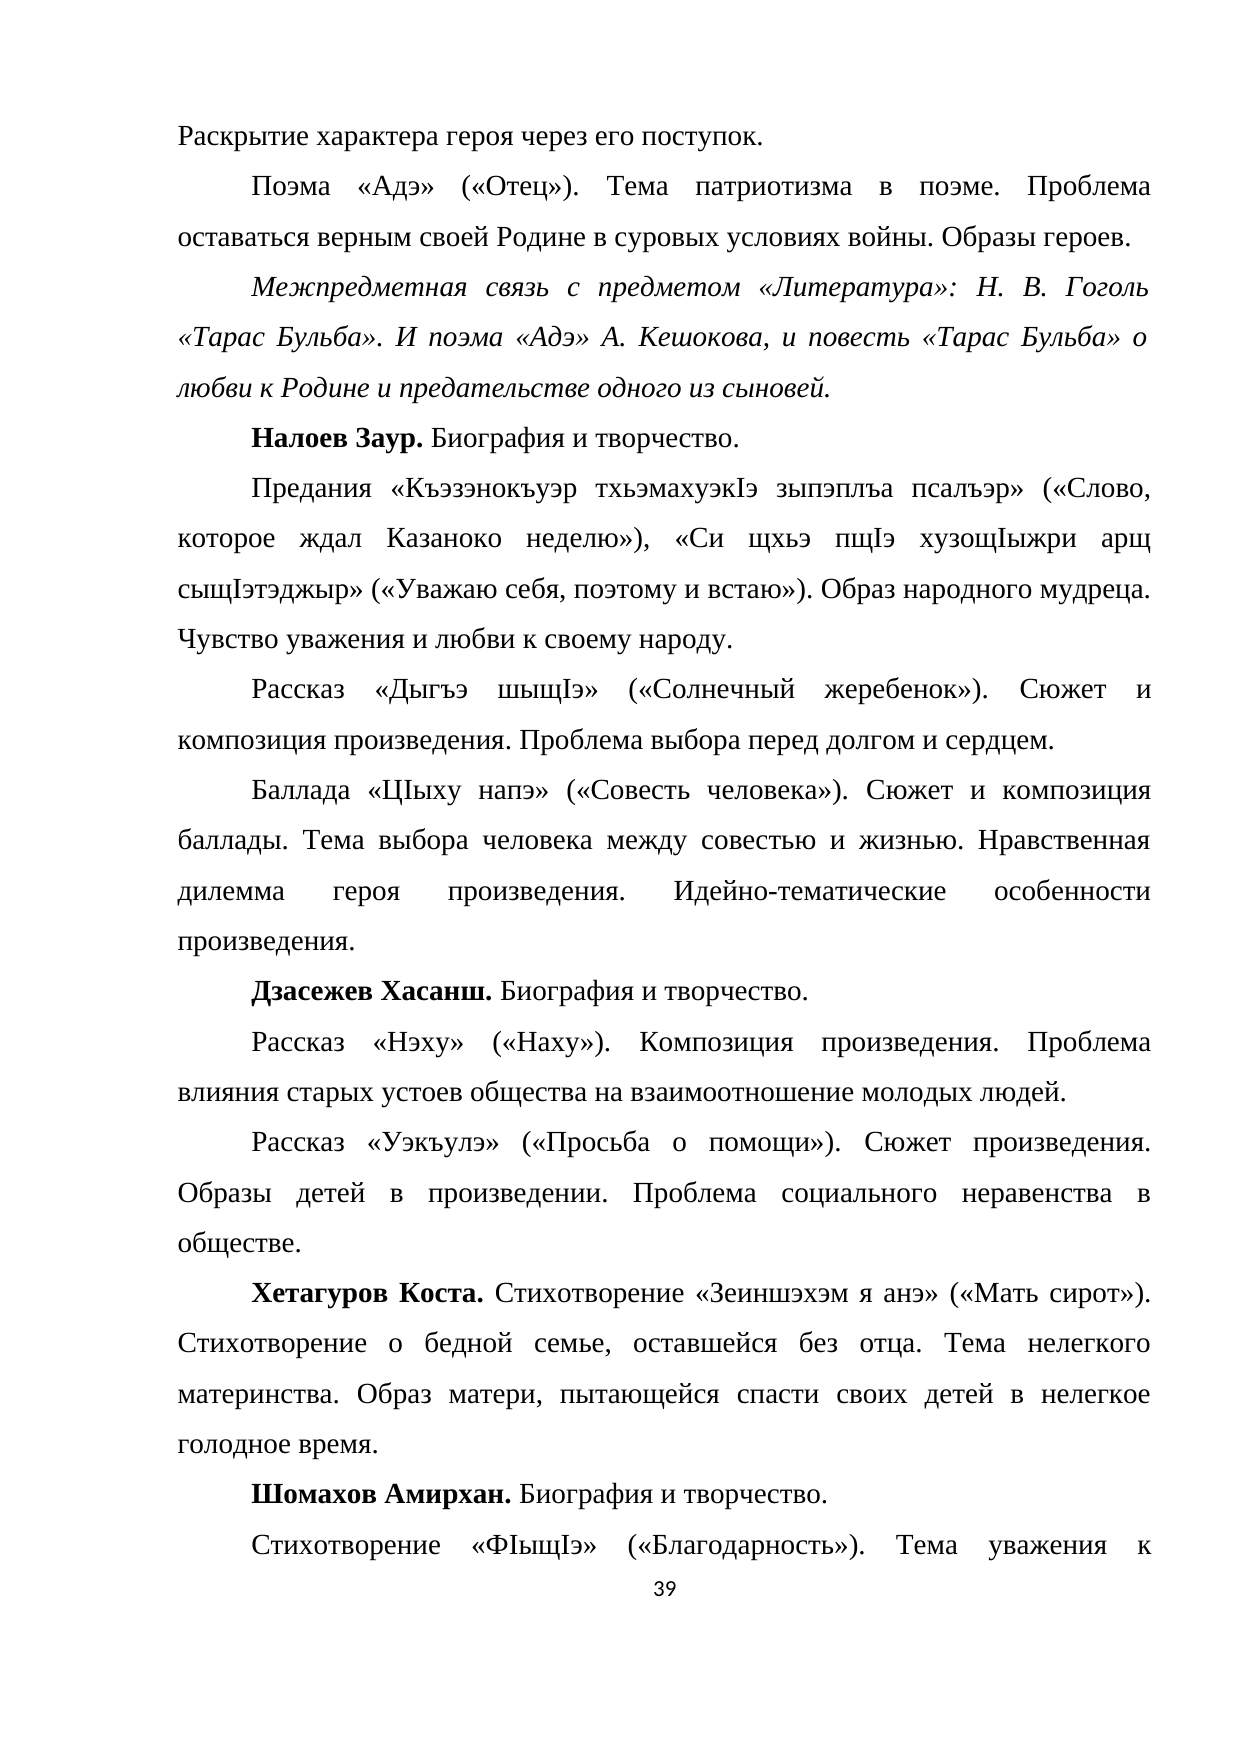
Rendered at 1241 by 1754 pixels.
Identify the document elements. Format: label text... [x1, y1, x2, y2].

text Предания «Къэзэнокъуэр тхьэмахуэкІэ зыпэплъа псалъэр» («Слово, которое ждал Казаноко неделю»), «Си щхьэ пщІэ хузощІыжри арщ сыщІэтэджыр» («Уважаю себя, поэтому и встаю»). Образ народного мудреца. Чувство уважения и любви к своему народу. [177, 470, 1152, 655]
text Рассказ «Уэкъулэ» («Просьба о помощи»). Сюжет произведения. Образы детей в произведении. Проблема социального неравенства в обществе. [177, 1124, 1152, 1258]
text Рассказ «Нэху» («Наху»). Композиция произведения. Проблема влияния старых устоев общества на взаимоотношение молодых людей. [177, 1024, 1152, 1108]
text Межпредметная связь с предметом «Литература»: Н. В. Гоголь «Тарас Бульба». И поэма «Адэ» А. Кешокова, и повесть «Тарас Бульба» о любви к Родине и предательстве одного из сыновей. [177, 269, 1152, 403]
text Хетагуров Коста. Стихотворение «Зеиншэхэм я анэ» («Мать сирот»). Стихотворение о бедной семье, оставшейся без отца. Тема нелегкого материнства. Образ матери, пытающейся спасти своих детей в нелегкое голодное время. [177, 1275, 1152, 1460]
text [177, 118, 1152, 152]
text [177, 1527, 1152, 1560]
text Налоев Заур. Биография и творчество. [177, 420, 1152, 453]
text Поэма «Адэ» («Отец»). Тема патриотизма в поэме. Проблема оставаться верным своей Родине в суровых условиях войны. Образы героев. [177, 168, 1152, 252]
text Баллада «ЦIыху напэ» («Совесть человека»). Сюжет и композиция баллады. Тема выбора человека между совестью и жизнью. Нравственная дилемма героя произведения. Идейно-тематические особенности произведения. [177, 772, 1152, 957]
text Дзасежев Хасанш. Биография и творчество. [177, 973, 1152, 1007]
text Рассказ «Дыгъэ шыщIэ» («Солнечный жеребенок»). Сюжет и композиция произведения. Проблема выбора перед долгом и сердцем. [177, 672, 1152, 755]
text Шомахов Амирхан. Биография и творчество. [177, 1477, 1152, 1510]
